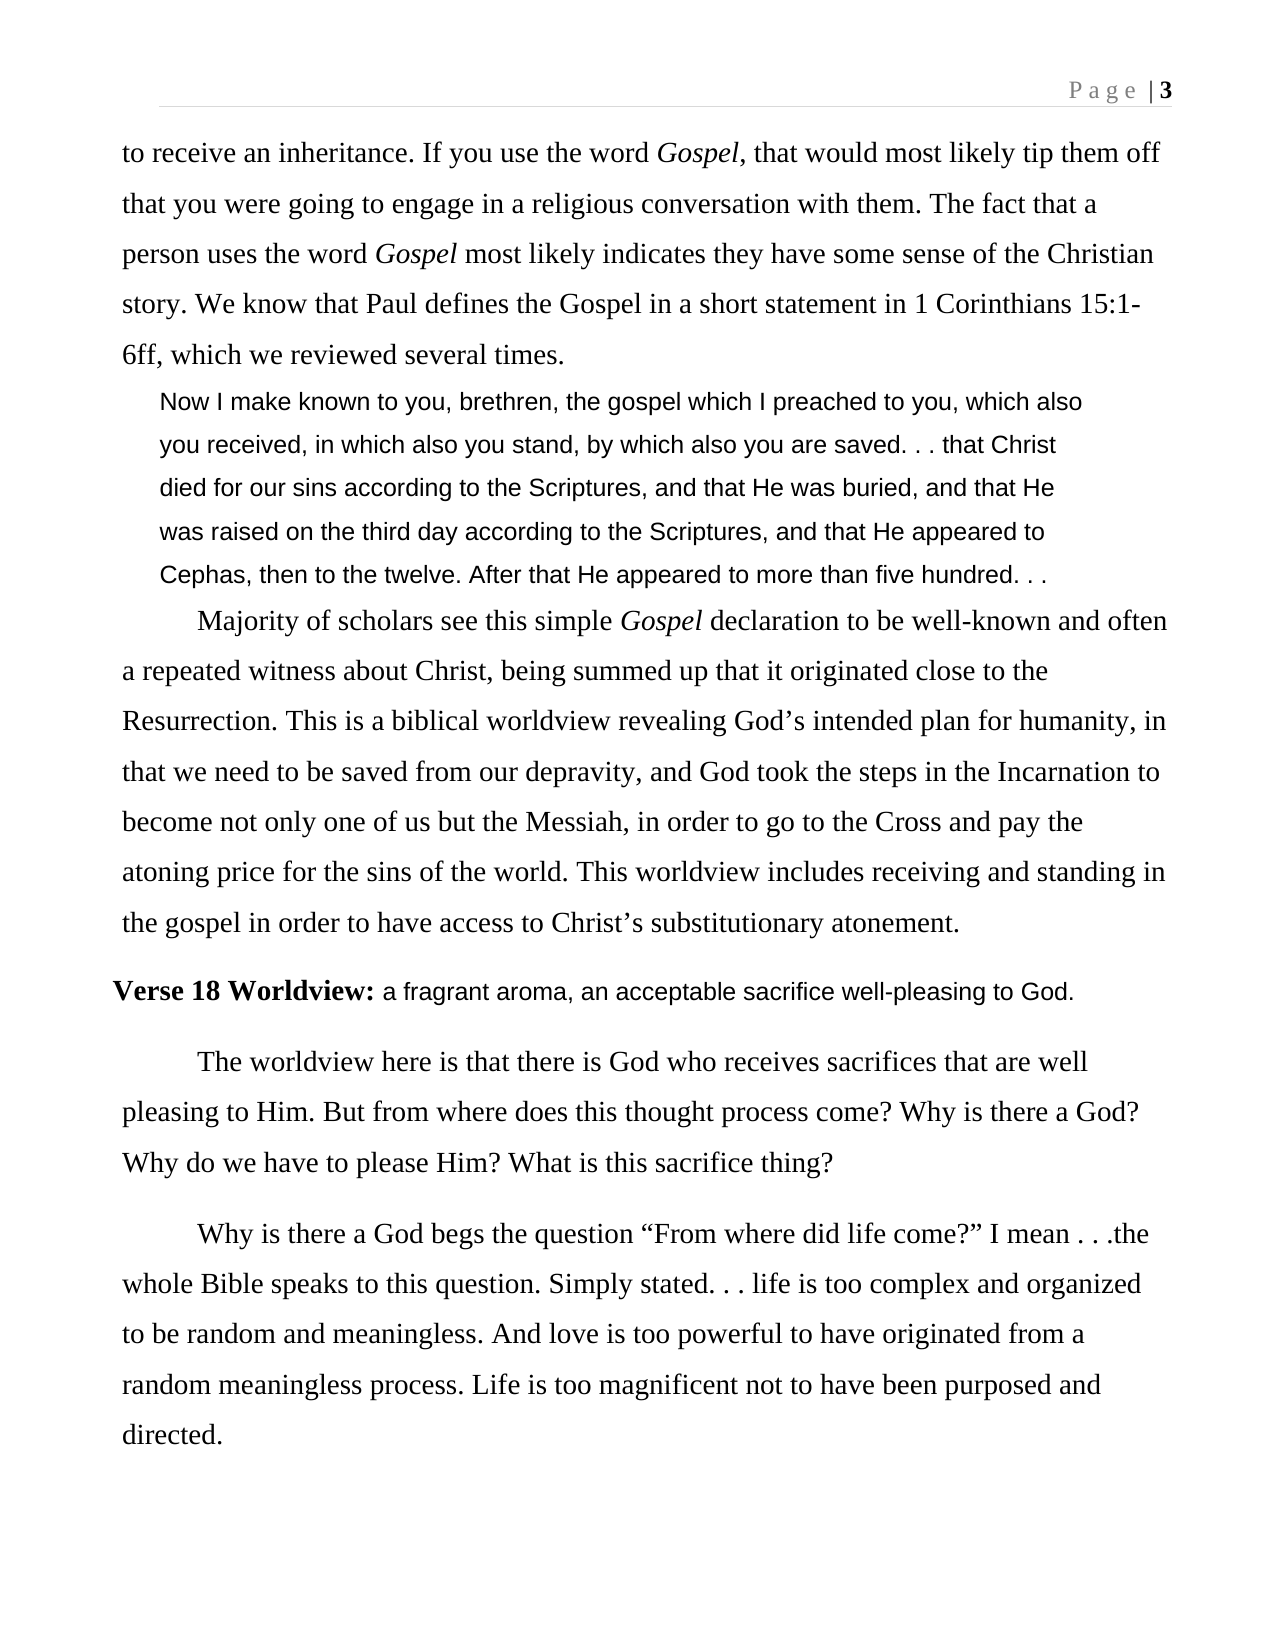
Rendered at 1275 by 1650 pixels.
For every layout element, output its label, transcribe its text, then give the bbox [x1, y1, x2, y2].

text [122, 136, 1172, 370]
text Now I make known to you, brethren, the gospel which I preached to you, which also you received, in which also you stand, by which also you are saved. . . that Christ died for our sins according to the Scriptures, and that He was buried, and that He was raised on the third day according to the Scriptures, and that He appeared to Cephas, then to the twelve. After that He appeared to more than five hundred. . . [159, 387, 1097, 588]
text Majority of scholars see this simple Gospel declaration to be well-known and often a repeated witness about Christ, being summed up that it originated close to the Resurrection. This is a biblical worldview revealing God’s intended plan for humanity, in that we need to be saved from our depravity, and God took the steps in the Incarnation to become not only one of us but the Messiah, in order to go to the Cross and pay the atoning price for the sins of the world. This worldview includes receiving and standing in the gospel in order to have access to Christ’s substitutionary atonement. [122, 603, 1172, 938]
text Why is there a God begs the question “From where did life come?” I mean . . .the whole Bible speaks to this question. Simply stated. . . life is too complex and organized to be random and meaningless. And love is too powerful to have originated from a random meaningless process. Life is too magnificent not to have been purposed and directed. [122, 1216, 1172, 1451]
text The worldview here is that there is God who receives sacrifices that are well pleasing to Him. But from where does this thought process come? Why is there a God? Why do we have to please Him? What is this sacrifice thing? [112, 1044, 1172, 1178]
text Verse 18 Worldview: a fragrant aroma, an acceptable sacrifice well-pleasing to God. [112, 973, 1172, 1006]
